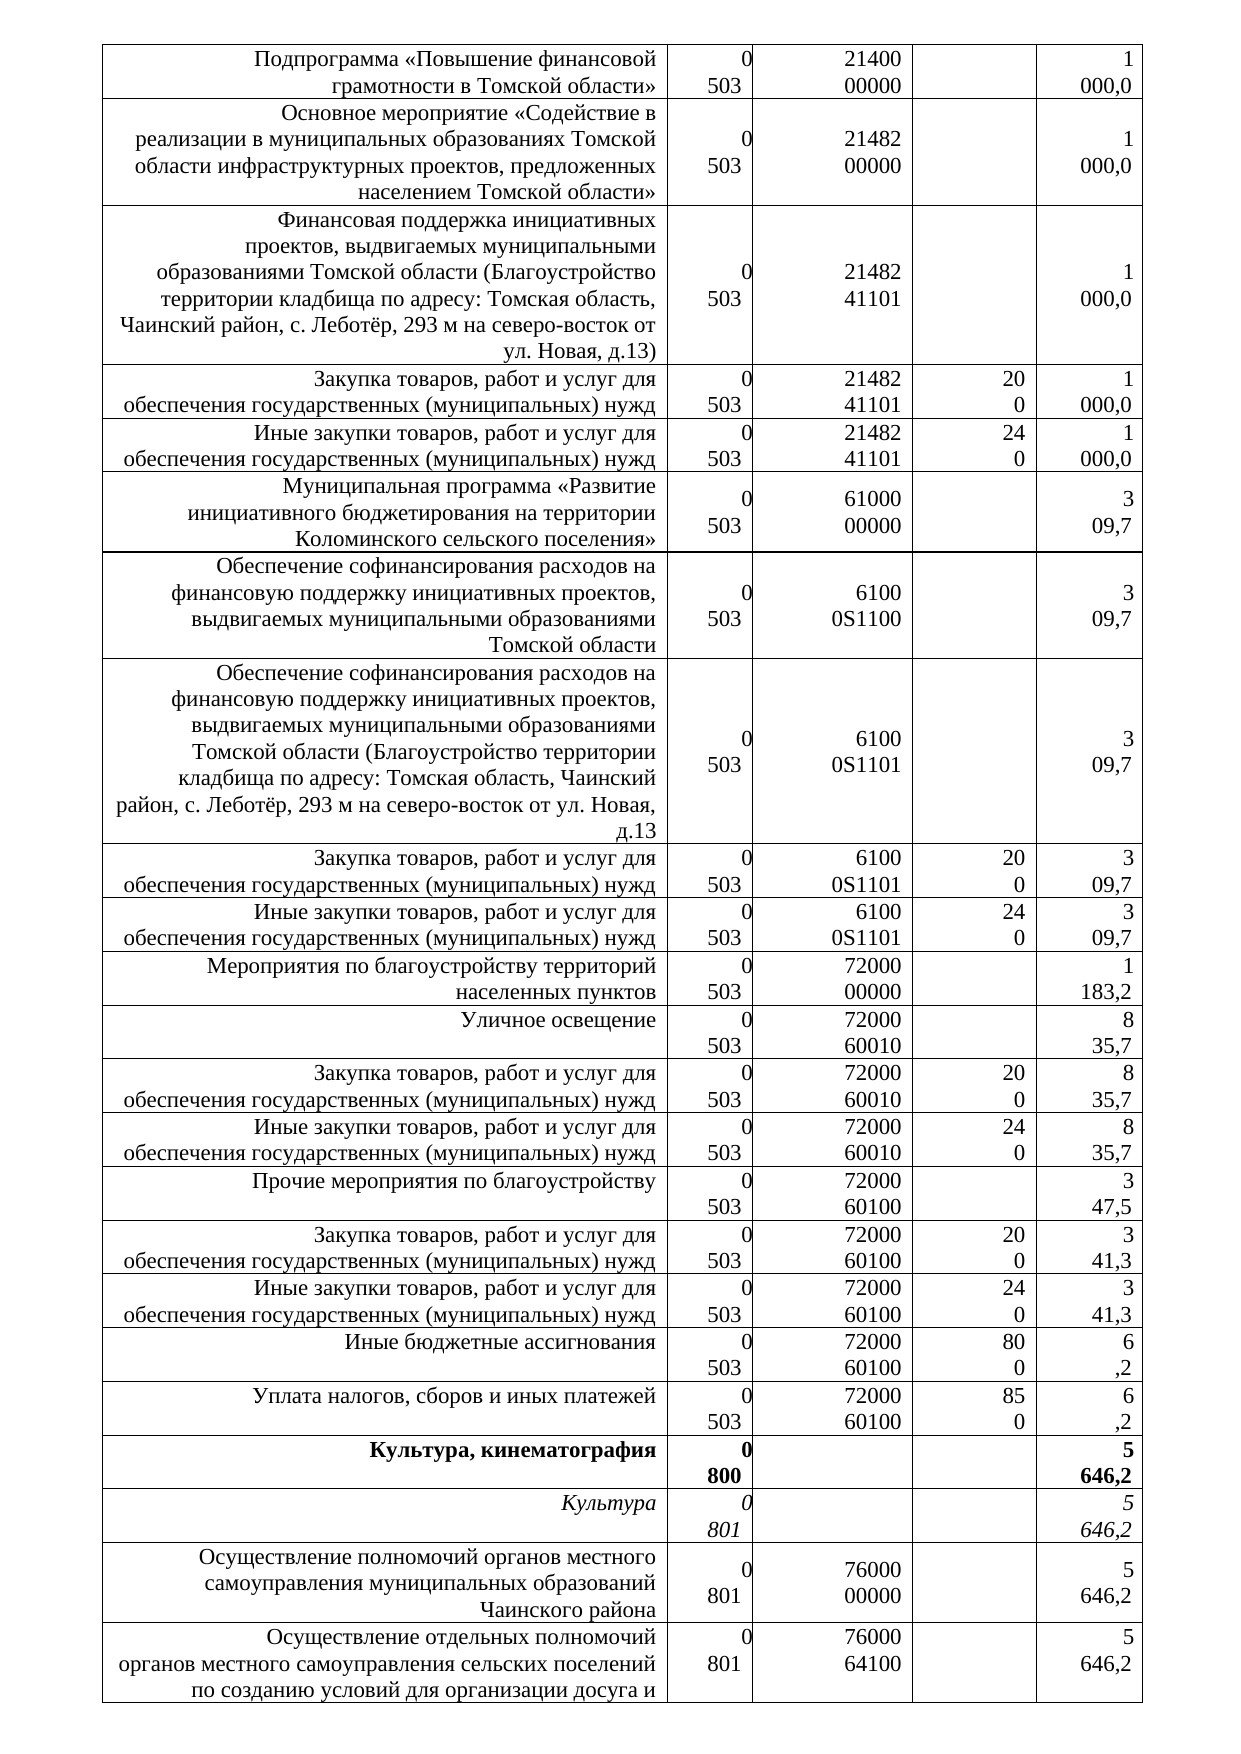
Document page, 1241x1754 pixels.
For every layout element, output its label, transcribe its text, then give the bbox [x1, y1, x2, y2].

table_cell 0503 [668, 206, 752, 364]
table_cell [913, 99, 1036, 204]
table_cell [913, 1167, 1036, 1219]
table_cell 835,7 [1037, 1006, 1142, 1058]
table_cell 0503 [668, 1006, 752, 1058]
table_cell 0503 [668, 472, 752, 551]
table_cell 61000S1101 [753, 844, 912, 897]
table_cell 240 [913, 1113, 1036, 1166]
table_cell [913, 952, 1036, 1004]
table_cell 0503 [668, 99, 752, 204]
table_cell 0503 [668, 1382, 752, 1434]
table_cell Закупка товаров, работ и услуг для обеспечения государственных (муниципальных) нужд [103, 1221, 667, 1273]
table_cell 61000S1100 [753, 553, 912, 658]
table_cell 200 [913, 1059, 1036, 1112]
table_cell Культура, кинематография [103, 1436, 667, 1488]
table_cell 835,7 [1037, 1059, 1142, 1112]
table_cell 7600000000 [753, 1543, 912, 1622]
table_cell 0503 [668, 419, 752, 471]
table_cell [913, 45, 1036, 98]
table_cell 347,5 [1037, 1167, 1142, 1219]
table_cell Иные закупки товаров, работ и услуг для обеспечения государственных (муниципальных) нужд [103, 1274, 667, 1327]
table_cell 240 [913, 898, 1036, 951]
table_cell Подпрограмма «Повышение финансовой грамотности в Томской области» [103, 45, 667, 98]
table_cell Культура [103, 1489, 667, 1542]
table_cell 7200060010 [753, 1113, 912, 1166]
table_cell 2148200000 [753, 99, 912, 204]
table_cell [753, 1489, 912, 1542]
table_cell [913, 659, 1036, 843]
table_cell [913, 553, 1036, 658]
table_cell 2140000000 [753, 45, 912, 98]
table_cell 0801 [668, 1489, 752, 1542]
table_cell 7200060010 [753, 1006, 912, 1058]
table_cell 200 [913, 365, 1036, 417]
table_cell 0503 [668, 1113, 752, 1166]
table_cell 0503 [668, 1059, 752, 1112]
table_cell 309,7 [1037, 844, 1142, 897]
table_cell Иные закупки товаров, работ и услуг для обеспечения государственных (муниципальных) нужд [103, 1113, 667, 1166]
table_cell 0503 [668, 844, 752, 897]
table_cell Осуществление полномочий органов местного самоуправления муниципальных образований Чаинского района [103, 1543, 667, 1622]
table_cell 1000,0 [1037, 419, 1142, 471]
table_cell 341,3 [1037, 1221, 1142, 1273]
table_cell [913, 472, 1036, 551]
table_cell Прочие мероприятия по благоустройству [103, 1167, 667, 1219]
table_cell Уличное освещение [103, 1006, 667, 1058]
table_cell [913, 1543, 1036, 1622]
table_cell 309,7 [1037, 553, 1142, 658]
table_cell 341,3 [1037, 1274, 1142, 1327]
table_cell Мероприятия по благоустройству территорий населенных пунктов [103, 952, 667, 1004]
table_cell Иные закупки товаров, работ и услуг для обеспечения государственных (муниципальных) нужд [103, 419, 667, 471]
table_cell 0800 [668, 1436, 752, 1488]
table_cell 5646,2 [1037, 1623, 1142, 1702]
table_cell Финансовая поддержка инициативных проектов, выдвигаемых муниципальными образованиями Томской области (Благоустройство территории кладбища по адресу: Томская область, Чаинский район, с. Леботёр, 293 м на северо-восток от ул. Новая, д.13) [103, 206, 667, 364]
table_cell Закупка товаров, работ и услуг для обеспечения государственных (муниципальных) нужд [103, 844, 667, 897]
table_cell 800 [913, 1328, 1036, 1381]
table_cell 7200060100 [753, 1328, 912, 1381]
table_cell Закупка товаров, работ и услуг для обеспечения государственных (муниципальных) нужд [103, 1059, 667, 1112]
table_cell 7200060100 [753, 1167, 912, 1219]
table_cell Обеспечение софинансирования расходов на финансовую поддержку инициативных проектов, выдвигаемых муниципальными образованиями Томской области [103, 553, 667, 658]
table_cell 0503 [668, 365, 752, 417]
table_cell [913, 1489, 1036, 1542]
table_cell 7200060100 [753, 1221, 912, 1273]
table_cell Уплата налогов, сборов и иных платежей [103, 1382, 667, 1434]
table_cell 5646,2 [1037, 1543, 1142, 1622]
table_cell 1000,0 [1037, 45, 1142, 98]
table_cell Иные бюджетные ассигнования [103, 1328, 667, 1381]
table_cell 0801 [668, 1543, 752, 1622]
table_cell 2148241101 [753, 365, 912, 417]
table_cell Муниципальная программа «Развитие инициативного бюджетирования на территории Коломинского сельского поселения» [103, 472, 667, 551]
table_cell 1000,0 [1037, 365, 1142, 417]
table_cell 240 [913, 419, 1036, 471]
table_cell 7200060100 [753, 1382, 912, 1434]
table_cell 0503 [668, 952, 752, 1004]
table_cell 309,7 [1037, 898, 1142, 951]
table_cell 5646,2 [1037, 1489, 1142, 1542]
table_cell 1183,2 [1037, 952, 1142, 1004]
table_cell 7200060100 [753, 1274, 912, 1327]
table_cell 0503 [668, 45, 752, 98]
table_cell [913, 206, 1036, 364]
table_cell 200 [913, 844, 1036, 897]
table_cell 200 [913, 1221, 1036, 1273]
table_cell 0503 [668, 898, 752, 951]
table_cell 6,2 [1037, 1382, 1142, 1434]
table_cell 1000,0 [1037, 99, 1142, 204]
table_cell 2148241101 [753, 206, 912, 364]
table_cell Закупка товаров, работ и услуг для обеспечения государственных (муниципальных) нужд [103, 365, 667, 417]
table_cell 240 [913, 1274, 1036, 1327]
table_cell 0503 [668, 1328, 752, 1381]
table_cell Основное мероприятие «Содействие в реализации в муниципальных образованиях Томской области инфраструктурных проектов, предложенных населением Томской области» [103, 99, 667, 204]
table_cell 6100000000 [753, 472, 912, 551]
table_cell 7200060010 [753, 1059, 912, 1112]
table_cell Обеспечение софинансирования расходов на финансовую поддержку инициативных проектов, выдвигаемых муниципальными образованиями Томской области (Благоустройство территории кладбища по адресу: Томская область, Чаинский район, с. Леботёр, 293 м на северо-восток от ул. Новая, д.13 [103, 659, 667, 843]
table_cell [913, 1623, 1036, 1702]
table_cell 61000S1101 [753, 898, 912, 951]
table_cell 0503 [668, 1221, 752, 1273]
table_cell 0801 [668, 1623, 752, 1702]
table_cell 850 [913, 1382, 1036, 1434]
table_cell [103, 1623, 667, 1702]
table_cell 5646,2 [1037, 1436, 1142, 1488]
table_cell 309,7 [1037, 472, 1142, 551]
table_cell [753, 1436, 912, 1488]
table_cell 0503 [668, 659, 752, 843]
table_cell 1000,0 [1037, 206, 1142, 364]
table_cell [913, 1436, 1036, 1488]
table_cell 309,7 [1037, 659, 1142, 843]
table_cell 2148241101 [753, 419, 912, 471]
table_cell 0503 [668, 1167, 752, 1219]
table_cell 0503 [668, 1274, 752, 1327]
table_cell Иные закупки товаров, работ и услуг для обеспечения государственных (муниципальных) нужд [103, 898, 667, 951]
table_cell 6,2 [1037, 1328, 1142, 1381]
table_cell 61000S1101 [753, 659, 912, 843]
table_cell 0503 [668, 553, 752, 658]
table_cell 7200000000 [753, 952, 912, 1004]
table_cell [913, 1006, 1036, 1058]
table_cell 835,7 [1037, 1113, 1142, 1166]
table_cell 7600064100 [753, 1623, 912, 1702]
